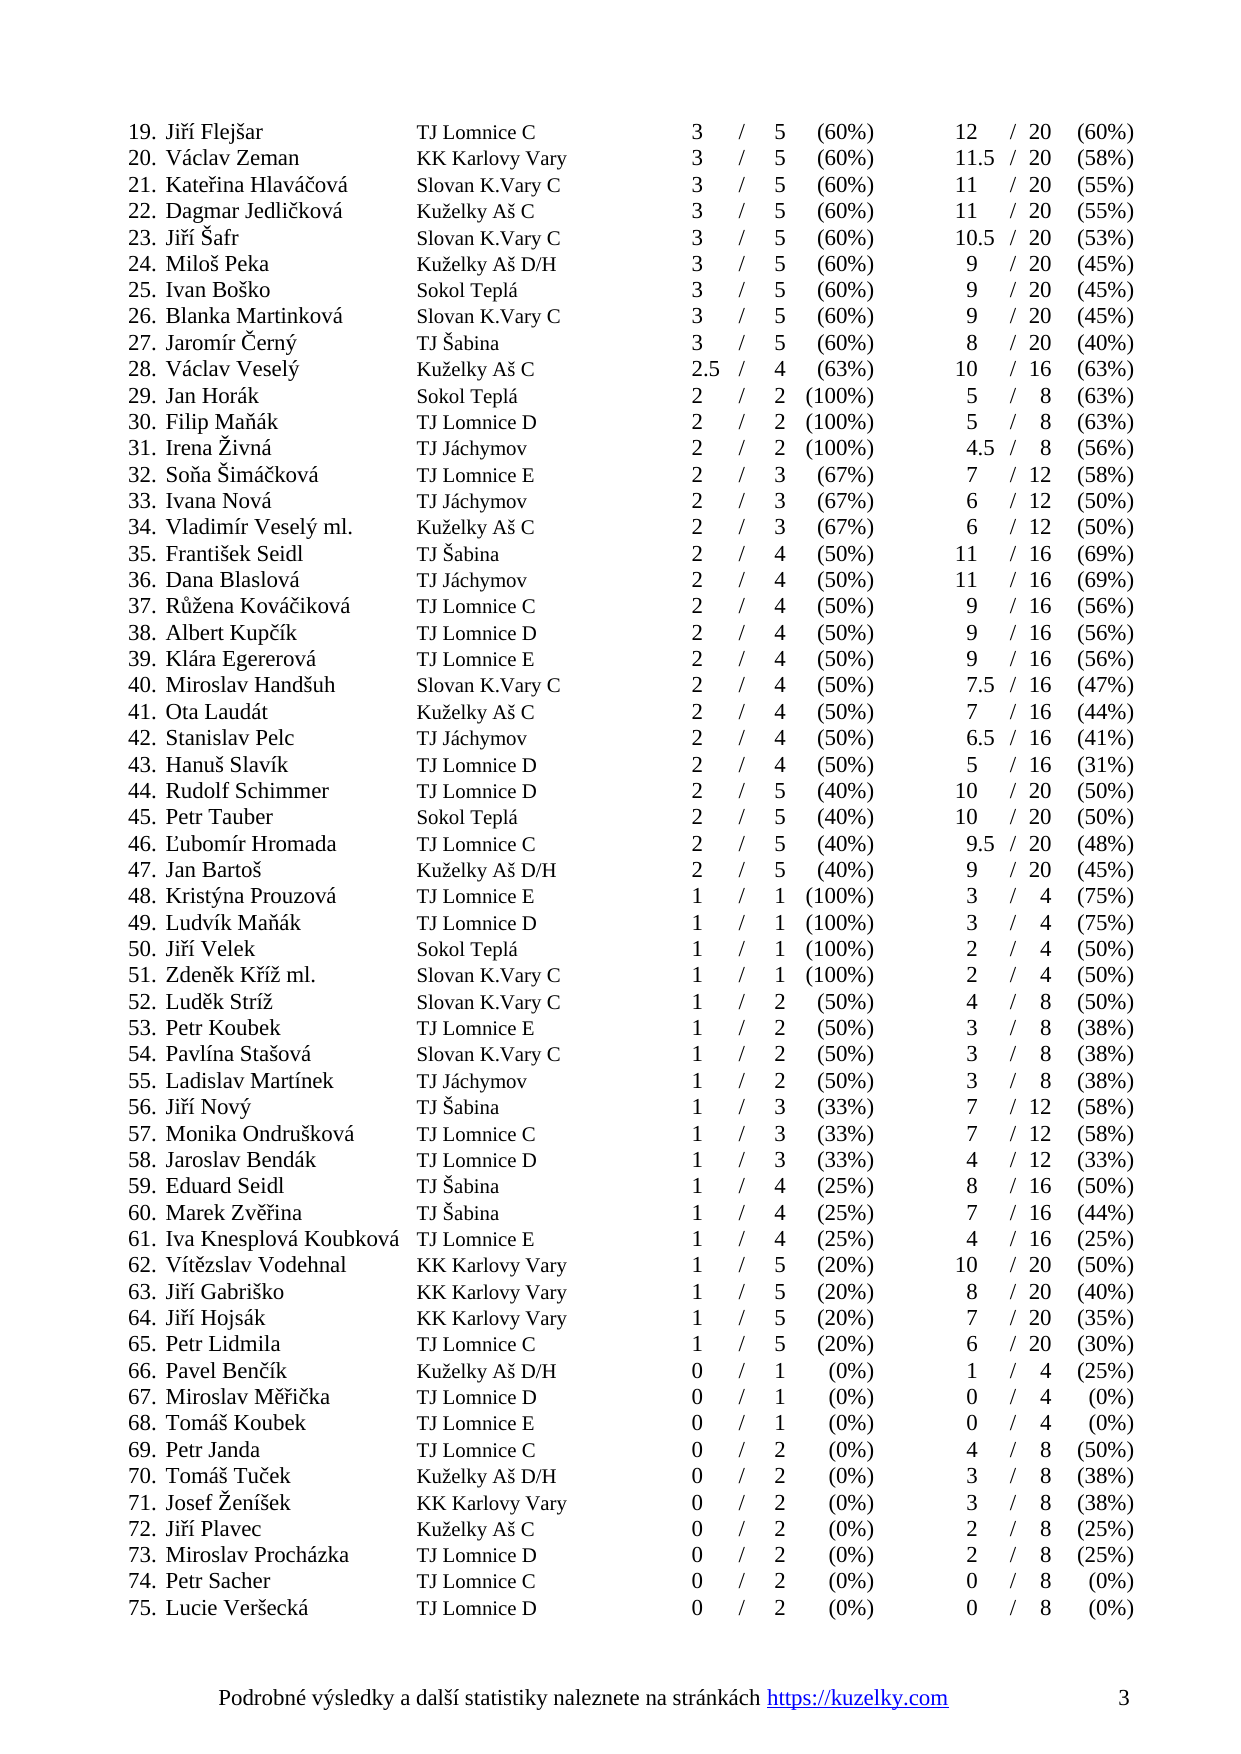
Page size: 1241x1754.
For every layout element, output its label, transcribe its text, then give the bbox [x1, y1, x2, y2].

text 30. Filip Maňák TJ Lomnice D 2 / 2 (100%) 5 / 8 (63%) [106, 408, 1134, 434]
text 42. Stanislav Pelc TJ Jáchymov 2 / 4 (50%) 6.5 / 16 (41%) [106, 724, 1134, 751]
text 38. Albert Kupčík TJ Lomnice D 2 / 4 (50%) 9 / 16 (56%) [106, 619, 1134, 645]
text 40. Miroslav Handšuh Slovan K.Vary C 2 / 4 (50%) 7.5 / 16 (47%) [106, 672, 1134, 698]
text 68. Tomáš Koubek TJ Lomnice E 0 / 1 (0%) 0 / 4 (0%) [106, 1409, 1134, 1436]
text 65. Petr Lidmila TJ Lomnice C 1 / 5 (20%) 6 / 20 (30%) [106, 1330, 1134, 1357]
text 37. Růžena Kováčiková TJ Lomnice C 2 / 4 (50%) 9 / 16 (56%) [106, 592, 1134, 619]
text 60. Marek Zvěřina TJ Šabina 1 / 4 (25%) 7 / 16 (44%) [106, 1199, 1134, 1225]
text 45. Petr Tauber Sokol Teplá 2 / 5 (40%) 10 / 20 (50%) [106, 803, 1134, 830]
text 19. Jiří Flejšar TJ Lomnice C 3 / 5 (60%) 12 / 20 (60%) [106, 118, 1134, 144]
text 56. Jiří Nový TJ Šabina 1 / 3 (33%) 7 / 12 (58%) [106, 1093, 1134, 1119]
text 35. František Seidl TJ Šabina 2 / 4 (50%) 11 / 16 (69%) [106, 540, 1134, 566]
text 70. Tomáš Tuček Kuželky Aš D/H 0 / 2 (0%) 3 / 8 (38%) [106, 1462, 1134, 1488]
text 72. Jiří Plavec Kuželky Aš C 0 / 2 (0%) 2 / 8 (25%) [106, 1515, 1134, 1541]
text 27. Jaromír Černý TJ Šabina 3 / 5 (60%) 8 / 20 (40%) [106, 329, 1134, 355]
text 61. Iva Knesplová Koubková TJ Lomnice E 1 / 4 (25%) 4 / 16 (25%) [106, 1225, 1134, 1251]
text 48. Kristýna Prouzová TJ Lomnice E 1 / 1 (100%) 3 / 4 (75%) [106, 882, 1134, 909]
text 23. Jiří Šafr Slovan K.Vary C 3 / 5 (60%) 10.5 / 20 (53%) [106, 223, 1134, 250]
text 58. Jaroslav Bendák TJ Lomnice D 1 / 3 (33%) 4 / 12 (33%) [106, 1146, 1134, 1172]
text 33. Ivana Nová TJ Jáchymov 2 / 3 (67%) 6 / 12 (50%) [106, 487, 1134, 513]
text 57. Monika Ondrušková TJ Lomnice C 1 / 3 (33%) 7 / 12 (58%) [106, 1119, 1134, 1146]
text 55. Ladislav Martínek TJ Jáchymov 1 / 2 (50%) 3 / 8 (38%) [106, 1067, 1134, 1093]
text 36. Dana Blaslová TJ Jáchymov 2 / 4 (50%) 11 / 16 (69%) [106, 566, 1134, 592]
text 74. Petr Sacher TJ Lomnice C 0 / 2 (0%) 0 / 8 (0%) [106, 1568, 1134, 1594]
text 39. Klára Egererová TJ Lomnice E 2 / 4 (50%) 9 / 16 (56%) [106, 645, 1134, 672]
text 75. Lucie Veršecká TJ Lomnice D 0 / 2 (0%) 0 / 8 (0%) [106, 1594, 1134, 1620]
text 29. Jan Horák Sokol Teplá 2 / 2 (100%) 5 / 8 (63%) [106, 382, 1134, 408]
text 62. Vítězslav Vodehnal KK Karlovy Vary 1 / 5 (20%) 10 / 20 (50%) [106, 1251, 1134, 1278]
text 44. Rudolf Schimmer TJ Lomnice D 2 / 5 (40%) 10 / 20 (50%) [106, 777, 1134, 803]
text 21. Kateřina Hlaváčová Slovan K.Vary C 3 / 5 (60%) 11 / 20 (55%) [106, 171, 1134, 197]
text 47. Jan Bartoš Kuželky Aš D/H 2 / 5 (40%) 9 / 20 (45%) [106, 856, 1134, 882]
text 67. Miroslav Měřička TJ Lomnice D 0 / 1 (0%) 0 / 4 (0%) [106, 1383, 1134, 1409]
text 41. Ota Laudát Kuželky Aš C 2 / 4 (50%) 7 / 16 (44%) [106, 698, 1134, 724]
text 20. Václav Zeman KK Karlovy Vary 3 / 5 (60%) 11.5 / 20 (58%) [106, 144, 1134, 171]
text 50. Jiří Velek Sokol Teplá 1 / 1 (100%) 2 / 4 (50%) [106, 935, 1134, 961]
text 71. Josef Ženíšek KK Karlovy Vary 0 / 2 (0%) 3 / 8 (38%) [106, 1488, 1134, 1515]
text 64. Jiří Hojsák KK Karlovy Vary 1 / 5 (20%) 7 / 20 (35%) [106, 1304, 1134, 1330]
text 32. Soňa Šimáčková TJ Lomnice E 2 / 3 (67%) 7 / 12 (58%) [106, 461, 1134, 487]
text 28. Václav Veselý Kuželky Aš C 2.5 / 4 (63%) 10 / 16 (63%) [106, 355, 1134, 382]
text 24. Miloš Peka Kuželky Aš D/H 3 / 5 (60%) 9 / 20 (45%) [106, 250, 1134, 276]
text 34. Vladimír Veselý ml. Kuželky Aš C 2 / 3 (67%) 6 / 12 (50%) [106, 513, 1134, 540]
text 59. Eduard Seidl TJ Šabina 1 / 4 (25%) 8 / 16 (50%) [106, 1172, 1134, 1199]
text 22. Dagmar Jedličková Kuželky Aš C 3 / 5 (60%) 11 / 20 (55%) [106, 197, 1134, 223]
text 26. Blanka Martinková Slovan K.Vary C 3 / 5 (60%) 9 / 20 (45%) [106, 303, 1134, 329]
text 43. Hanuš Slavík TJ Lomnice D 2 / 4 (50%) 5 / 16 (31%) [106, 751, 1134, 777]
text 49. Ludvík Maňák TJ Lomnice D 1 / 1 (100%) 3 / 4 (75%) [106, 909, 1134, 935]
text 73. Miroslav Procházka TJ Lomnice D 0 / 2 (0%) 2 / 8 (25%) [106, 1541, 1134, 1568]
text 53. Petr Koubek TJ Lomnice E 1 / 2 (50%) 3 / 8 (38%) [106, 1014, 1134, 1041]
text 69. Petr Janda TJ Lomnice C 0 / 2 (0%) 4 / 8 (50%) [106, 1436, 1134, 1462]
text 51. Zdeněk Kříž ml. Slovan K.Vary C 1 / 1 (100%) 2 / 4 (50%) [106, 961, 1134, 988]
text 52. Luděk Stríž Slovan K.Vary C 1 / 2 (50%) 4 / 8 (50%) [106, 988, 1134, 1014]
text 25. Ivan Boško Sokol Teplá 3 / 5 (60%) 9 / 20 (45%) [106, 276, 1134, 303]
text 46. Ľubomír Hromada TJ Lomnice C 2 / 5 (40%) 9.5 / 20 (48%) [106, 830, 1134, 856]
text 66. Pavel Benčík Kuželky Aš D/H 0 / 1 (0%) 1 / 4 (25%) [106, 1357, 1134, 1383]
text 31. Irena Živná TJ Jáchymov 2 / 2 (100%) 4.5 / 8 (56%) [106, 434, 1134, 461]
text 54. Pavlína Stašová Slovan K.Vary C 1 / 2 (50%) 3 / 8 (38%) [106, 1041, 1134, 1067]
text 63. Jiří Gabriško KK Karlovy Vary 1 / 5 (20%) 8 / 20 (40%) [106, 1278, 1134, 1304]
